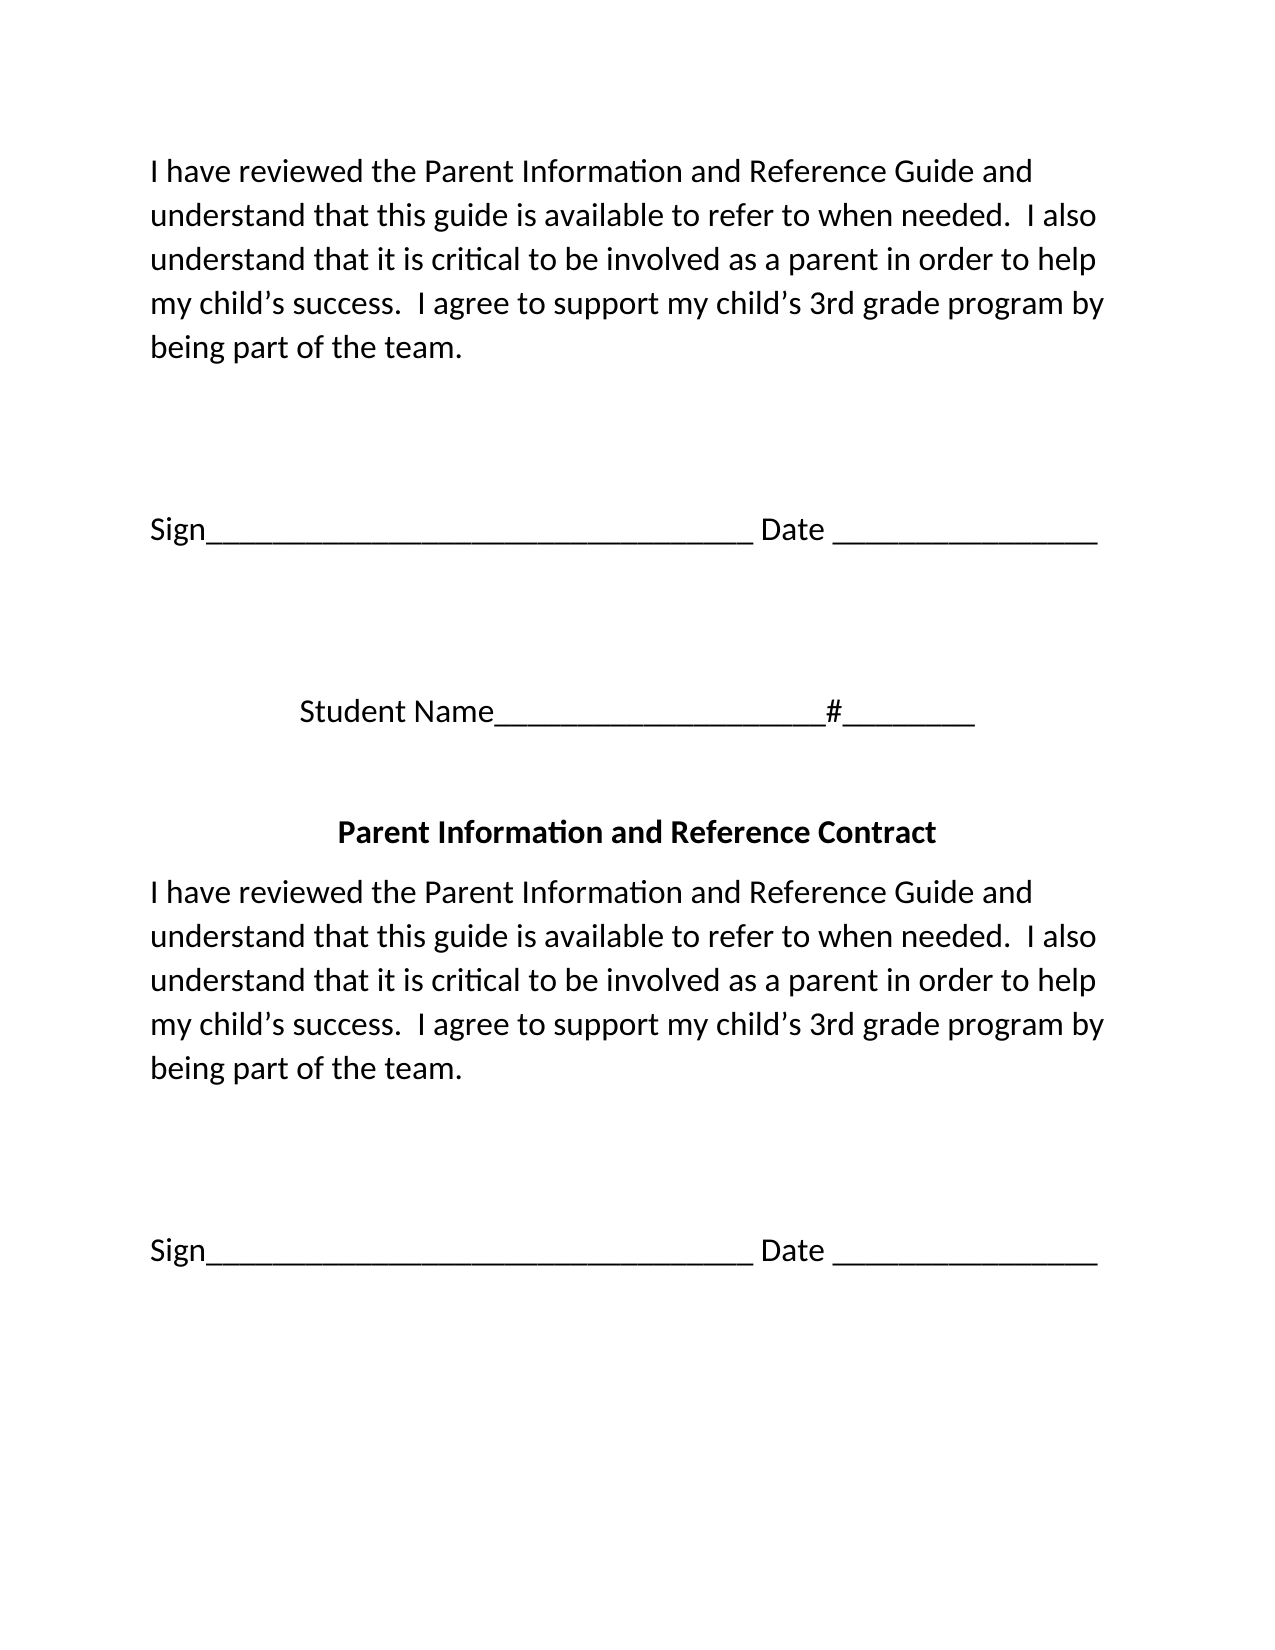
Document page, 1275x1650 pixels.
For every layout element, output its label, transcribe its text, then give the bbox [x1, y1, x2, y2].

text I have reviewed the Parent Information and Reference Guide and understand that this guide is available to refer to when needed. I also understand that it is critical to be involved as a parent in order to help my child’s success. I agree to support my child’s 3rd grade program by being part of the team. [150, 871, 1125, 1088]
text Student Name____________________#________ [150, 689, 1125, 730]
text Sign_________________________________ Date ________________ [150, 508, 1125, 548]
text Sign_________________________________ Date ________________ [150, 1229, 1125, 1270]
text I have reviewed the Parent Information and Reference Guide and understand that this guide is available to refer to when needed. I also understand that it is critical to be involved as a parent in order to help my child’s success. I agree to support my child’s 3rd grade program by being part of the team. [150, 150, 1125, 367]
text Parent Information and Reference Contract [150, 811, 1125, 852]
